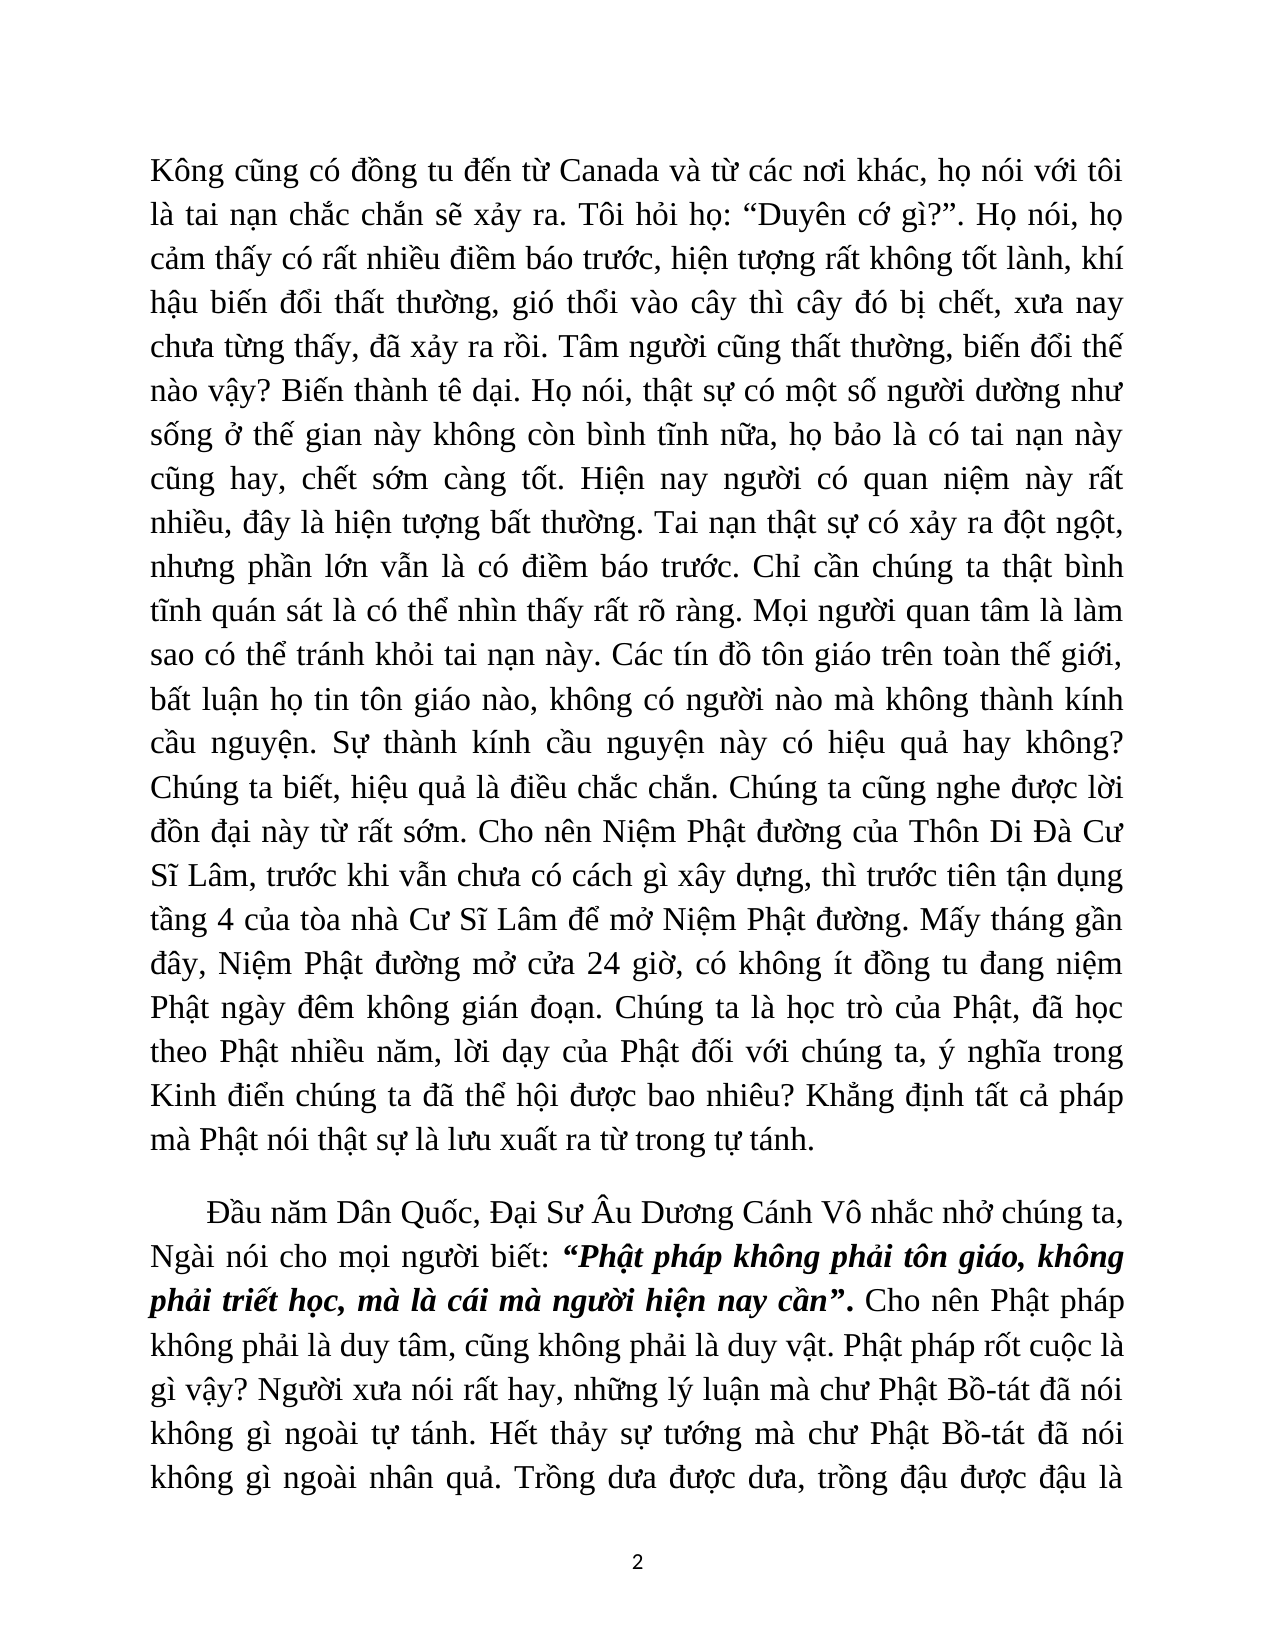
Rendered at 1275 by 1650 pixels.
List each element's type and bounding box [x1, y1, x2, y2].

text [150, 150, 1125, 1158]
text [150, 1193, 1125, 1495]
